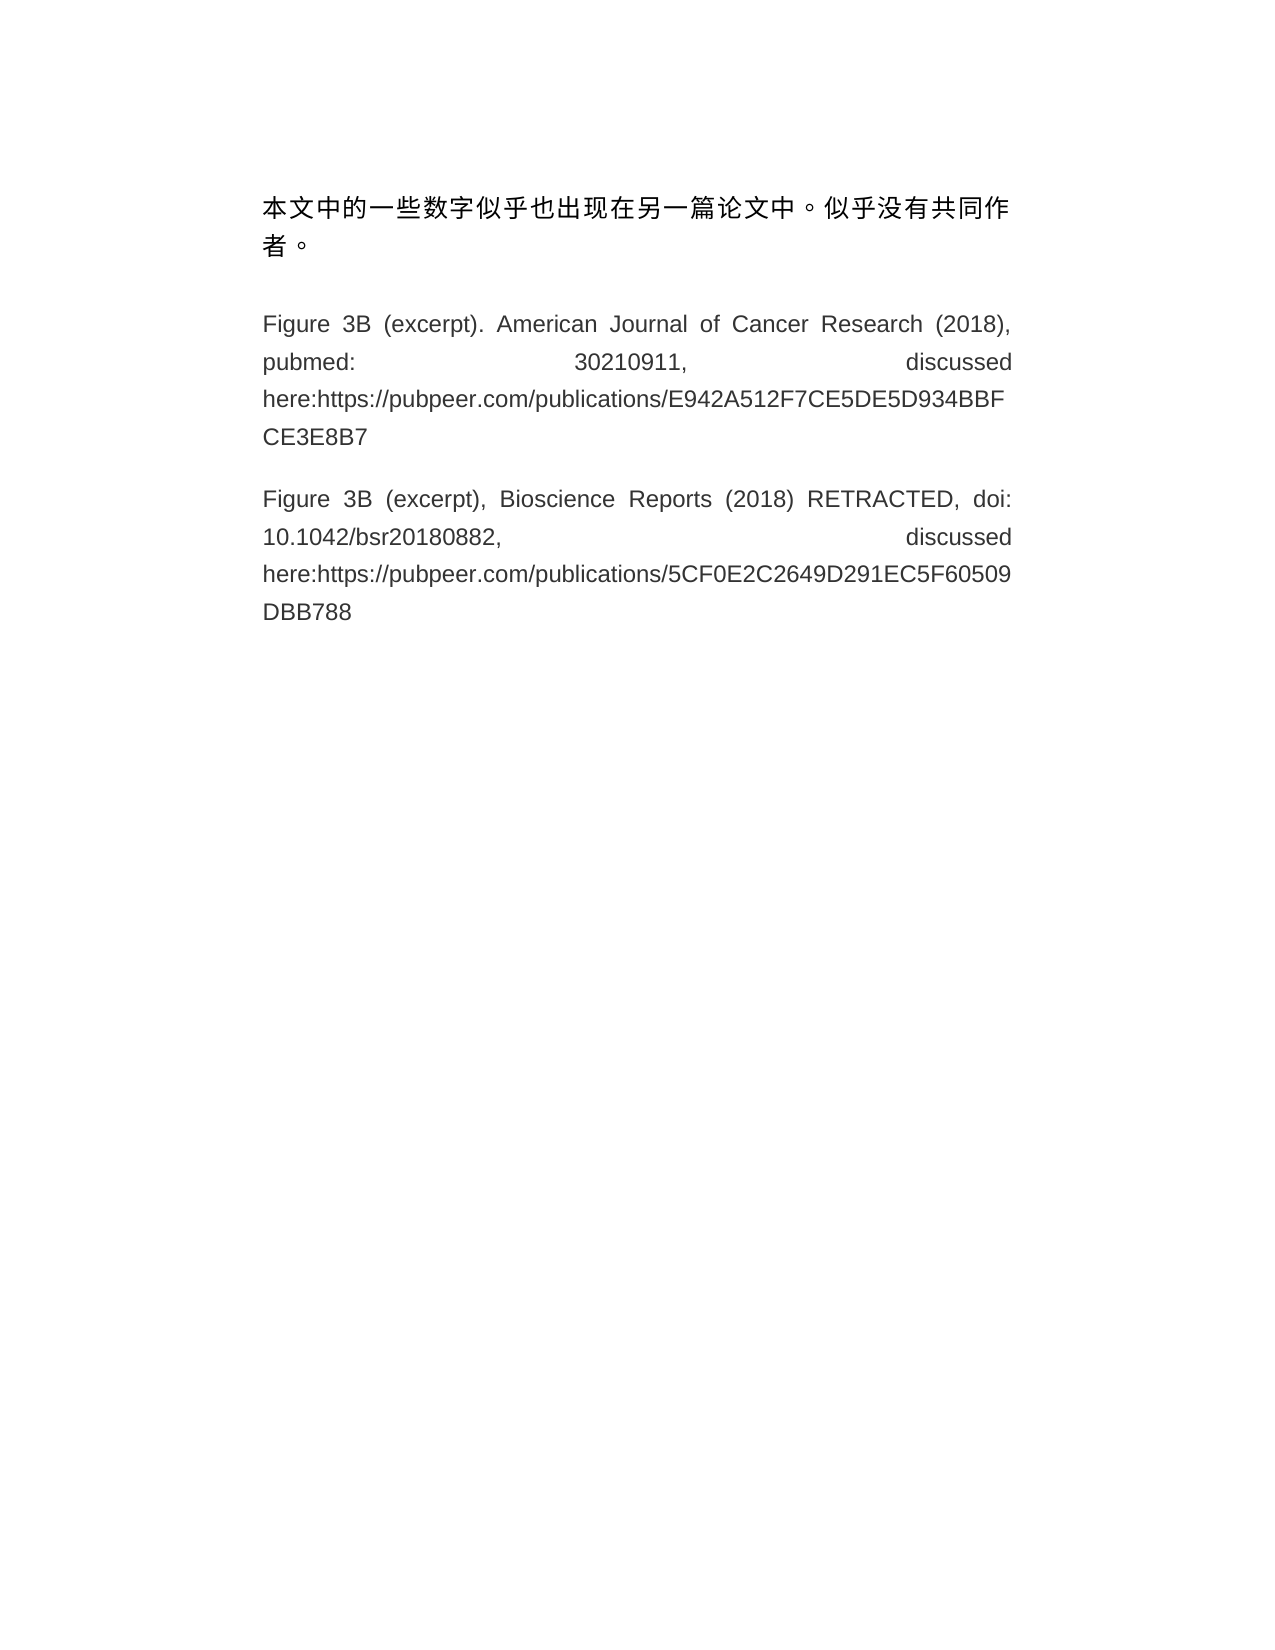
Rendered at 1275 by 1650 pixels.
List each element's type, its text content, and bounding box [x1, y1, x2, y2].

text Figure 3B (excerpt). American Journal of Cancer Research (2018), pubmed: 30210911, discussed here:https://pubpeer.com/publications/E942A512F7CE5DE5D934BBFCE3E8B7 [262, 300, 1012, 450]
text Figure 3B (excerpt), Bioscience Reports (2018) RETRACTED, doi: 10.1042/bsr20180882, discussed here:https://pubpeer.com/publications/5CF0E2C2649D291EC5F60509DBB788 [262, 475, 1012, 625]
text 本文中的一些数字似乎也出现在另一篇论文中。似乎没有共同作者。 [262, 187, 1012, 262]
